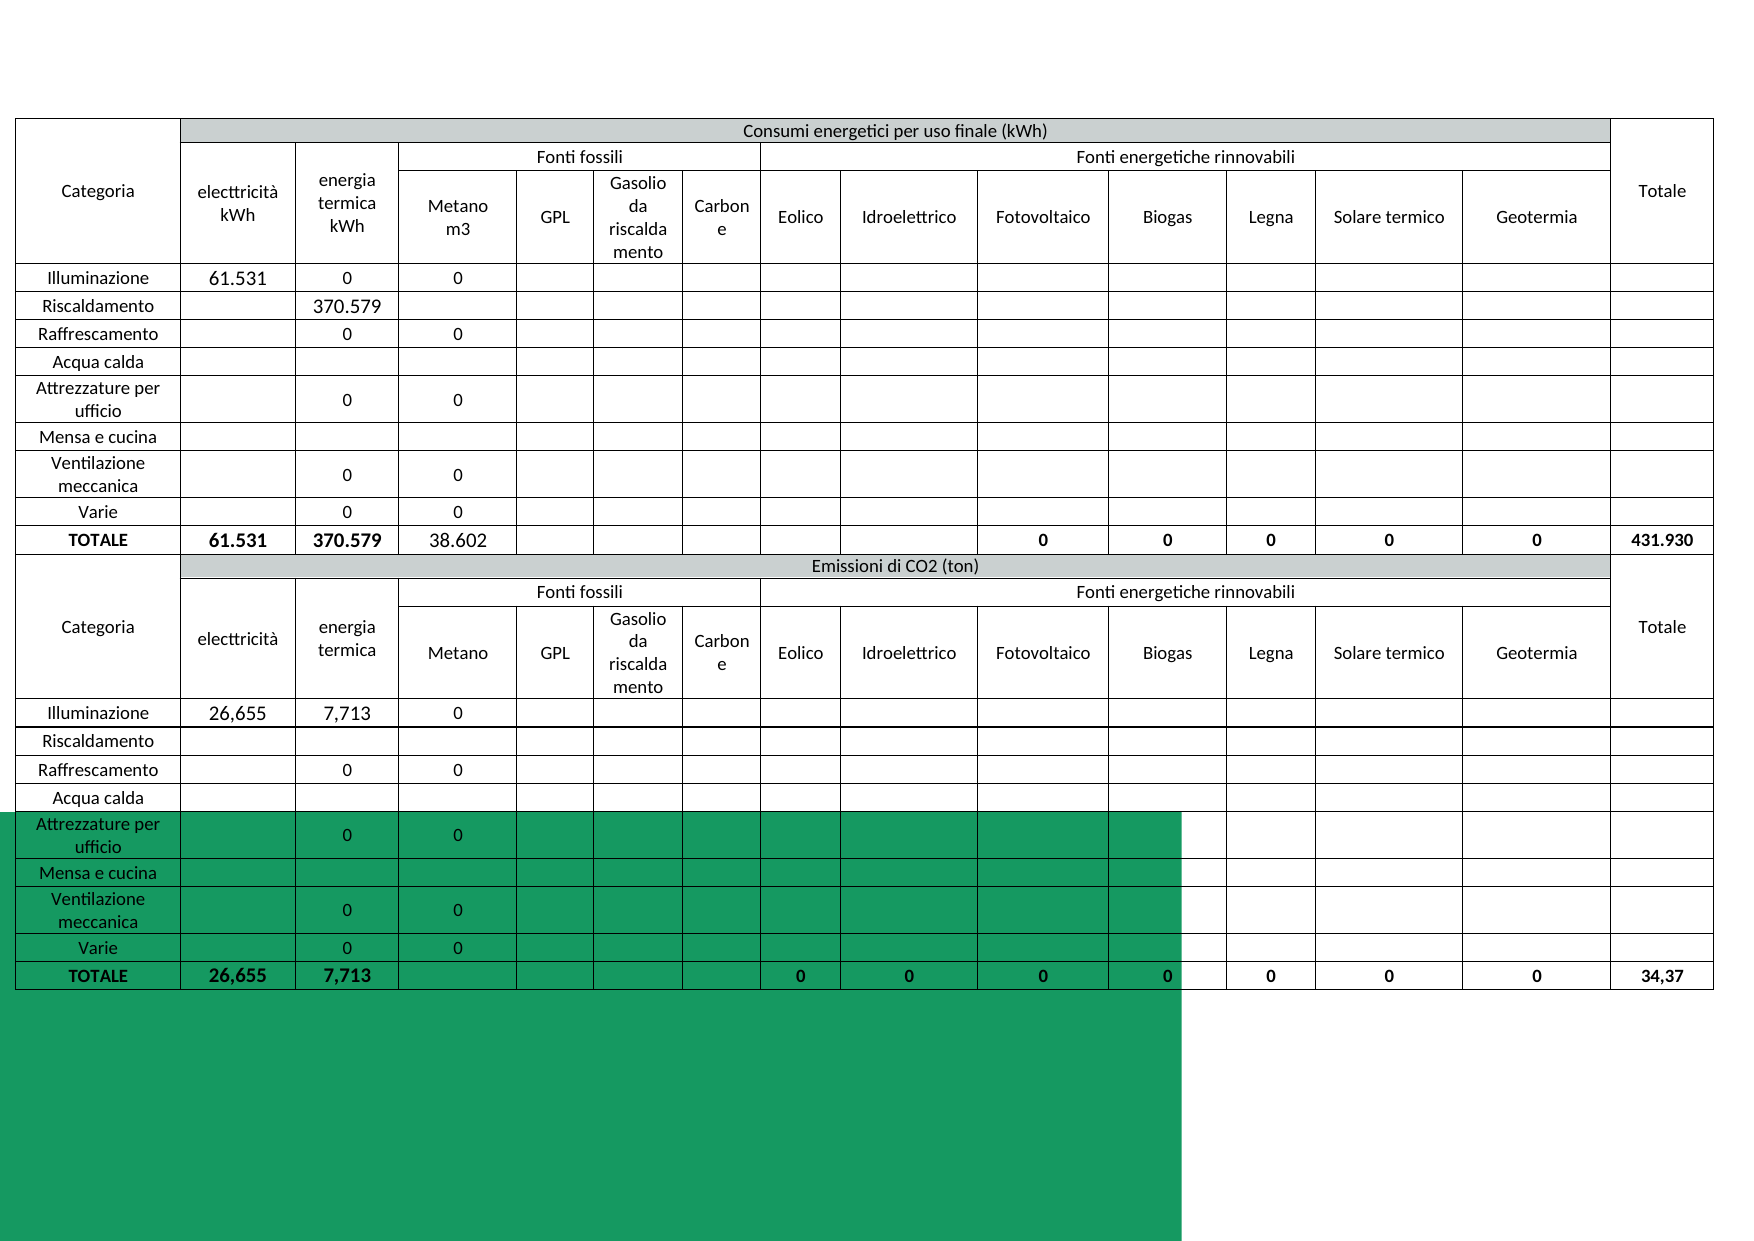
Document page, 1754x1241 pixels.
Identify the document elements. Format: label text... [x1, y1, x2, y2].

table_cell [1611, 451, 1713, 497]
table_cell [978, 859, 1108, 886]
table_cell [1611, 859, 1713, 886]
table_cell electtricità kWh [181, 143, 295, 263]
table_cell [841, 348, 977, 375]
table_cell [1109, 756, 1226, 783]
table_cell [1316, 376, 1462, 422]
table_cell [978, 887, 1108, 933]
table_cell [517, 962, 593, 989]
table_cell [181, 934, 295, 961]
table_cell 0 [296, 320, 398, 347]
table_cell [683, 264, 760, 291]
table_cell [1109, 292, 1226, 319]
table_cell 0 [296, 887, 398, 933]
table_cell [1463, 292, 1610, 319]
table_cell Solare termico [1316, 171, 1462, 263]
table_cell [296, 728, 398, 754]
table_cell [181, 498, 295, 525]
table_cell [683, 962, 760, 989]
table_cell [517, 376, 593, 422]
table_cell [761, 292, 840, 319]
table_cell [841, 264, 977, 291]
table_cell [594, 376, 682, 422]
table_cell [1227, 348, 1315, 375]
table_cell 0 [978, 526, 1108, 553]
table_cell 0 [296, 451, 398, 497]
table_cell 0 [761, 962, 840, 989]
table_cell 0 [296, 812, 398, 858]
table_cell [1109, 423, 1226, 450]
table_cell [296, 423, 398, 450]
table_cell [683, 812, 760, 858]
table_cell [296, 784, 398, 811]
table_cell [978, 934, 1108, 961]
table_cell Fonti fossili [399, 143, 760, 170]
table_cell [1227, 376, 1315, 422]
table_cell 0 [1109, 526, 1226, 553]
table_cell [1109, 376, 1226, 422]
table_cell [1463, 887, 1610, 933]
table_cell [683, 451, 760, 497]
table_cell Acqua calda [16, 784, 180, 811]
table_cell Emissioni di CO2 (ton) [181, 555, 1610, 577]
table_cell [841, 376, 977, 422]
table_cell [399, 962, 516, 989]
table_cell [1109, 812, 1226, 858]
table_header Consumi energetici per uso finale (kWh) [181, 119, 1610, 142]
table_cell [683, 756, 760, 783]
table_cell [1227, 498, 1315, 525]
table_cell [1227, 859, 1315, 886]
table_cell [761, 348, 840, 375]
table_cell [683, 320, 760, 347]
table_cell [1109, 320, 1226, 347]
table_cell [399, 784, 516, 811]
table_cell [517, 784, 593, 811]
table_cell [594, 451, 682, 497]
table_cell [683, 728, 760, 754]
table_cell Biogas [1109, 171, 1226, 263]
table_cell [761, 756, 840, 783]
table_cell [1463, 498, 1610, 525]
table_cell [1109, 451, 1226, 497]
table_cell Legna [1227, 607, 1315, 698]
table_cell [978, 756, 1108, 783]
table_cell [1227, 292, 1315, 319]
table_cell [841, 292, 977, 319]
table_cell [594, 320, 682, 347]
table_cell [683, 498, 760, 525]
table_cell [1109, 348, 1226, 375]
table_cell [181, 728, 295, 754]
table_cell [978, 320, 1108, 347]
table_cell 0 [399, 498, 516, 525]
table_cell Attrezzature per ufficio [16, 376, 180, 422]
table_cell Mensa e cucina [16, 423, 180, 450]
table_cell [517, 934, 593, 961]
table_cell [517, 859, 593, 886]
table_cell [1316, 859, 1462, 886]
table_cell energia termica kWh [296, 143, 398, 263]
table_cell 0 [1463, 526, 1610, 553]
table_cell [1463, 320, 1610, 347]
table_cell [296, 859, 398, 886]
table_cell [978, 812, 1108, 858]
table_cell [761, 728, 840, 754]
table_header Categoria [16, 119, 180, 263]
table_cell [1109, 699, 1226, 726]
table_cell [761, 264, 840, 291]
table_cell 0 [399, 699, 516, 726]
table_cell Varie [16, 934, 180, 961]
table_cell [1227, 264, 1315, 291]
table_cell 0 [399, 451, 516, 497]
table_cell [181, 812, 295, 858]
table_cell [841, 699, 977, 726]
table_cell Raffrescamento [16, 320, 180, 347]
table_cell [761, 812, 840, 858]
table_cell Fonti energetiche rinnovabili [761, 143, 1610, 170]
table_cell [1611, 348, 1713, 375]
table_cell [296, 348, 398, 375]
table_cell [1316, 451, 1462, 497]
table_cell [841, 887, 977, 933]
table_cell [1463, 756, 1610, 783]
table_cell 0 [296, 498, 398, 525]
table_cell Idroelettrico [841, 171, 977, 263]
table_cell [1611, 498, 1713, 525]
table_cell [683, 376, 760, 422]
table_cell Solare termico [1316, 607, 1462, 698]
table_cell [399, 292, 516, 319]
table_cell [978, 498, 1108, 525]
table_cell [1109, 784, 1226, 811]
table_cell [1316, 756, 1462, 783]
table_cell 0 [399, 756, 516, 783]
table_cell Gasolio da riscaldamento [594, 171, 682, 263]
table_cell [517, 728, 593, 754]
table_cell Ventilazione meccanica [16, 887, 180, 933]
table_cell Ventilazione meccanica [16, 451, 180, 497]
table_cell 34,37 [1611, 962, 1713, 989]
table_cell [978, 699, 1108, 726]
table_cell [399, 859, 516, 886]
table_cell [517, 348, 593, 375]
table_cell Raffrescamento [16, 756, 180, 783]
table_cell Geotermia [1463, 171, 1610, 263]
table_cell [594, 264, 682, 291]
table_cell [399, 423, 516, 450]
table_cell [1463, 728, 1610, 754]
table_cell energia termica [296, 579, 398, 698]
table_cell [517, 292, 593, 319]
table_cell [683, 934, 760, 961]
table_cell [978, 784, 1108, 811]
table_cell [1463, 812, 1610, 858]
table_cell 0 [296, 934, 398, 961]
table_cell 61.531 [181, 264, 295, 291]
table_cell [1611, 292, 1713, 319]
table_cell Mensa e cucina [16, 859, 180, 886]
table_cell [1611, 320, 1713, 347]
table_cell [594, 292, 682, 319]
table_cell Fonti fossili [399, 579, 760, 606]
table_cell Geotermia [1463, 607, 1610, 698]
table_cell 38.602 [399, 526, 516, 553]
table_cell [761, 934, 840, 961]
table_cell 0 [1109, 962, 1226, 989]
table_cell 431.930 [1611, 526, 1713, 553]
table_cell [1611, 784, 1713, 811]
table_cell [841, 320, 977, 347]
table_cell [683, 423, 760, 450]
table_cell [841, 859, 977, 886]
table_cell [1316, 423, 1462, 450]
table_cell [761, 699, 840, 726]
table_cell [1109, 934, 1226, 961]
table_cell [594, 348, 682, 375]
table_cell Fotovoltaico [978, 607, 1108, 698]
table_cell 0 [399, 320, 516, 347]
table_cell [517, 498, 593, 525]
table_cell [1109, 859, 1226, 886]
table_cell [683, 699, 760, 726]
table_cell 0 [1316, 962, 1462, 989]
table_cell [181, 887, 295, 933]
table_cell [1463, 376, 1610, 422]
table_cell [517, 812, 593, 858]
table_cell [594, 526, 682, 553]
table_cell 0 [399, 887, 516, 933]
table_cell [841, 423, 977, 450]
table_cell [1316, 728, 1462, 754]
table_cell [761, 451, 840, 497]
table_cell [1463, 423, 1610, 450]
table_cell Riscaldamento [16, 292, 180, 319]
table_cell Eolico [761, 607, 840, 698]
table_cell [761, 498, 840, 525]
table_cell [181, 320, 295, 347]
table_cell [761, 859, 840, 886]
table_cell [683, 292, 760, 319]
table_cell [683, 784, 760, 811]
table_cell [1227, 728, 1315, 754]
table_cell [517, 423, 593, 450]
table_cell [683, 887, 760, 933]
table_cell [761, 376, 840, 422]
table_cell [517, 887, 593, 933]
table_cell [978, 423, 1108, 450]
table_cell [1227, 423, 1315, 450]
table_cell 0 [1227, 526, 1315, 553]
table_cell [1463, 934, 1610, 961]
table_cell [761, 526, 840, 553]
table_cell GPL [517, 607, 593, 698]
table_cell 26,655 [181, 962, 295, 989]
table_cell [181, 423, 295, 450]
table_cell Illuminazione [16, 264, 180, 291]
table_cell [978, 348, 1108, 375]
table_cell [181, 756, 295, 783]
table_cell 370.579 [296, 526, 398, 553]
table_cell [517, 451, 593, 497]
table_cell [517, 264, 593, 291]
table_cell [594, 812, 682, 858]
table_cell 0 [1227, 962, 1315, 989]
table_cell [1611, 376, 1713, 422]
table_cell 0 [296, 264, 398, 291]
table_cell [517, 320, 593, 347]
table_cell [594, 784, 682, 811]
table_cell Metano m3 [399, 171, 516, 263]
table_cell Carbone [683, 607, 760, 698]
table_cell 0 [399, 264, 516, 291]
table_cell [594, 498, 682, 525]
table_cell [841, 934, 977, 961]
table_cell [1227, 756, 1315, 783]
table_cell [761, 320, 840, 347]
table_cell 0 [399, 934, 516, 961]
table_cell [978, 376, 1108, 422]
table_cell [594, 423, 682, 450]
table_cell Legna [1227, 171, 1315, 263]
table_cell [841, 498, 977, 525]
table_cell [1227, 451, 1315, 497]
table_cell 7,713 [296, 962, 398, 989]
table_cell [1316, 348, 1462, 375]
table_cell Acqua calda [16, 348, 180, 375]
table_cell [761, 784, 840, 811]
table_cell Attrezzature per ufficio [16, 812, 180, 858]
table_cell 0 [296, 376, 398, 422]
table_cell 0 [841, 962, 977, 989]
table_cell Fotovoltaico [978, 171, 1108, 263]
table_cell [1463, 859, 1610, 886]
table_cell [1316, 320, 1462, 347]
table_cell 61.531 [181, 526, 295, 553]
table_cell [181, 451, 295, 497]
table_cell Categoria [16, 555, 180, 698]
table_cell Riscaldamento [16, 728, 180, 754]
table_cell [978, 264, 1108, 291]
table_cell GPL [517, 171, 593, 263]
table_cell Varie [16, 498, 180, 525]
table_cell [1611, 728, 1713, 754]
table_cell [841, 784, 977, 811]
table_cell [517, 756, 593, 783]
table_cell [594, 756, 682, 783]
table_cell Idroelettrico [841, 607, 977, 698]
table_cell [1227, 887, 1315, 933]
table_cell [761, 423, 840, 450]
table_cell [181, 376, 295, 422]
table_cell 0 [978, 962, 1108, 989]
table_cell [181, 292, 295, 319]
table_cell Fonti energetiche rinnovabili [761, 579, 1610, 606]
table_cell Carbone [683, 171, 760, 263]
table_cell [594, 859, 682, 886]
table_cell [841, 728, 977, 754]
table_cell [1109, 498, 1226, 525]
table_cell [1463, 264, 1610, 291]
table_cell [399, 348, 516, 375]
table_cell [1463, 784, 1610, 811]
table_cell 0 [399, 376, 516, 422]
table_cell [1316, 934, 1462, 961]
table_cell [517, 526, 593, 553]
table_cell 0 [1316, 526, 1462, 553]
table_cell [594, 728, 682, 754]
table_cell [594, 699, 682, 726]
table_cell [1227, 699, 1315, 726]
table_cell Biogas [1109, 607, 1226, 698]
table_cell Metano [399, 607, 516, 698]
table_cell 0 [1463, 962, 1610, 989]
table_cell [683, 348, 760, 375]
table_cell TOTALE [16, 962, 180, 989]
table_cell 7,713 [296, 699, 398, 726]
table_cell [1316, 812, 1462, 858]
table_cell Totale [1611, 555, 1713, 698]
table_cell [1611, 264, 1713, 291]
table_cell [181, 859, 295, 886]
table_cell [841, 756, 977, 783]
table_cell [399, 728, 516, 754]
table_cell [978, 451, 1108, 497]
table_cell [1316, 784, 1462, 811]
table_cell [1227, 320, 1315, 347]
table_cell [594, 934, 682, 961]
table_cell [978, 292, 1108, 319]
table_cell electtricità [181, 579, 295, 698]
table_cell [1109, 887, 1226, 933]
table_cell Eolico [761, 171, 840, 263]
table_cell [841, 812, 977, 858]
table_cell [1611, 423, 1713, 450]
table_cell 0 [399, 812, 516, 858]
table_cell [1611, 934, 1713, 961]
table_cell [517, 699, 593, 726]
table_cell [1611, 812, 1713, 858]
table_cell [594, 887, 682, 933]
table_cell 0 [296, 756, 398, 783]
table_header Totale [1611, 119, 1713, 263]
table_cell [683, 526, 760, 553]
table_cell [594, 962, 682, 989]
table_cell [181, 784, 295, 811]
table_cell [1316, 498, 1462, 525]
table_cell [1316, 887, 1462, 933]
table_cell [1109, 264, 1226, 291]
table_cell [761, 887, 840, 933]
table_cell [1611, 756, 1713, 783]
table_cell [1611, 699, 1713, 726]
table_cell [1227, 784, 1315, 811]
table_cell [1611, 887, 1713, 933]
table_cell [841, 451, 977, 497]
table_cell [181, 348, 295, 375]
table_cell [1227, 934, 1315, 961]
table_cell [1316, 292, 1462, 319]
table_cell [683, 859, 760, 886]
table_cell [1316, 699, 1462, 726]
table_cell [1109, 728, 1226, 754]
table_cell Gasolio da riscaldamento [594, 607, 682, 698]
table_cell Illuminazione [16, 699, 180, 726]
table_cell [1463, 451, 1610, 497]
table_cell [978, 728, 1108, 754]
table_cell [1463, 699, 1610, 726]
table_cell [1463, 348, 1610, 375]
table_cell TOTALE [16, 526, 180, 553]
table_cell [1227, 812, 1315, 858]
table_cell 370.579 [296, 292, 398, 319]
table_cell [1316, 264, 1462, 291]
table_cell [841, 526, 977, 553]
table_cell 26,655 [181, 699, 295, 726]
